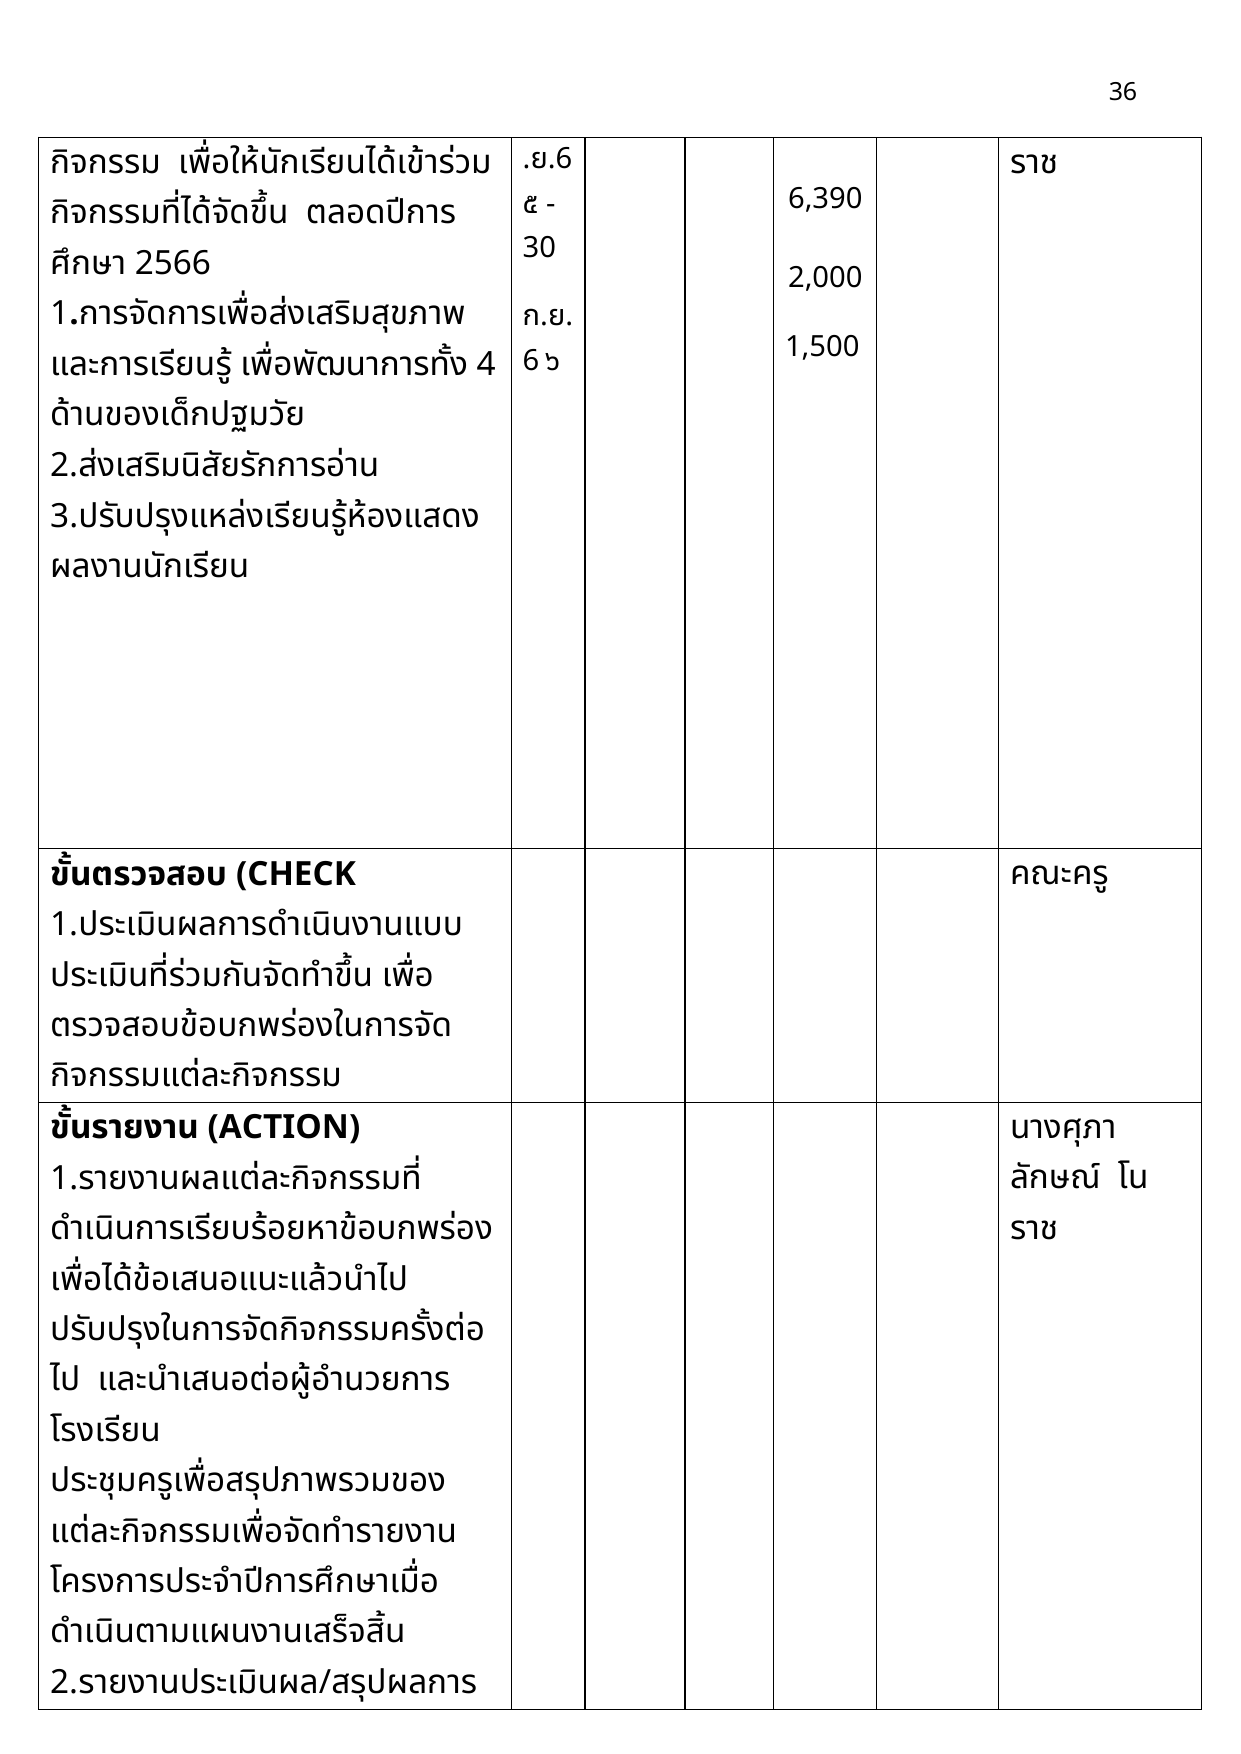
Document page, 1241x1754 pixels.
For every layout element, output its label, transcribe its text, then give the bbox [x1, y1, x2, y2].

table_cell [512, 849, 584, 1102]
table_cell นางศุภาลักษณ์ โนราช [999, 138, 1201, 848]
table_cell [686, 1103, 773, 1708]
table_cell [774, 849, 876, 1102]
table_cell [686, 138, 773, 848]
table_cell [877, 1103, 998, 1708]
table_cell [39, 138, 511, 848]
table_cell [586, 1103, 684, 1708]
table_cell [686, 849, 773, 1102]
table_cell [512, 138, 584, 848]
table_cell [774, 1103, 876, 1708]
table_cell [877, 138, 998, 848]
table_cell ขั้นตรวจสอบ (CHECK 1.ประเมินผลการดำเนินงานแบบประเมินที่ร่วมกันจัดทำขึ้น เพื่อตรวจสอบข้อบกพร่องในการจัดกิจกรรมแต่ละกิจกรรม [39, 849, 511, 1102]
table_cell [39, 1103, 511, 1708]
table_cell [512, 1103, 584, 1708]
table_cell คณะครู [999, 849, 1201, 1102]
table_cell [877, 849, 998, 1102]
table_cell [586, 138, 684, 848]
table_cell นางศุภาลักษณ์ โนราช [999, 1103, 1201, 1708]
table_cell [586, 849, 684, 1102]
table_cell 6,390 2,000 1,500 [774, 138, 876, 848]
